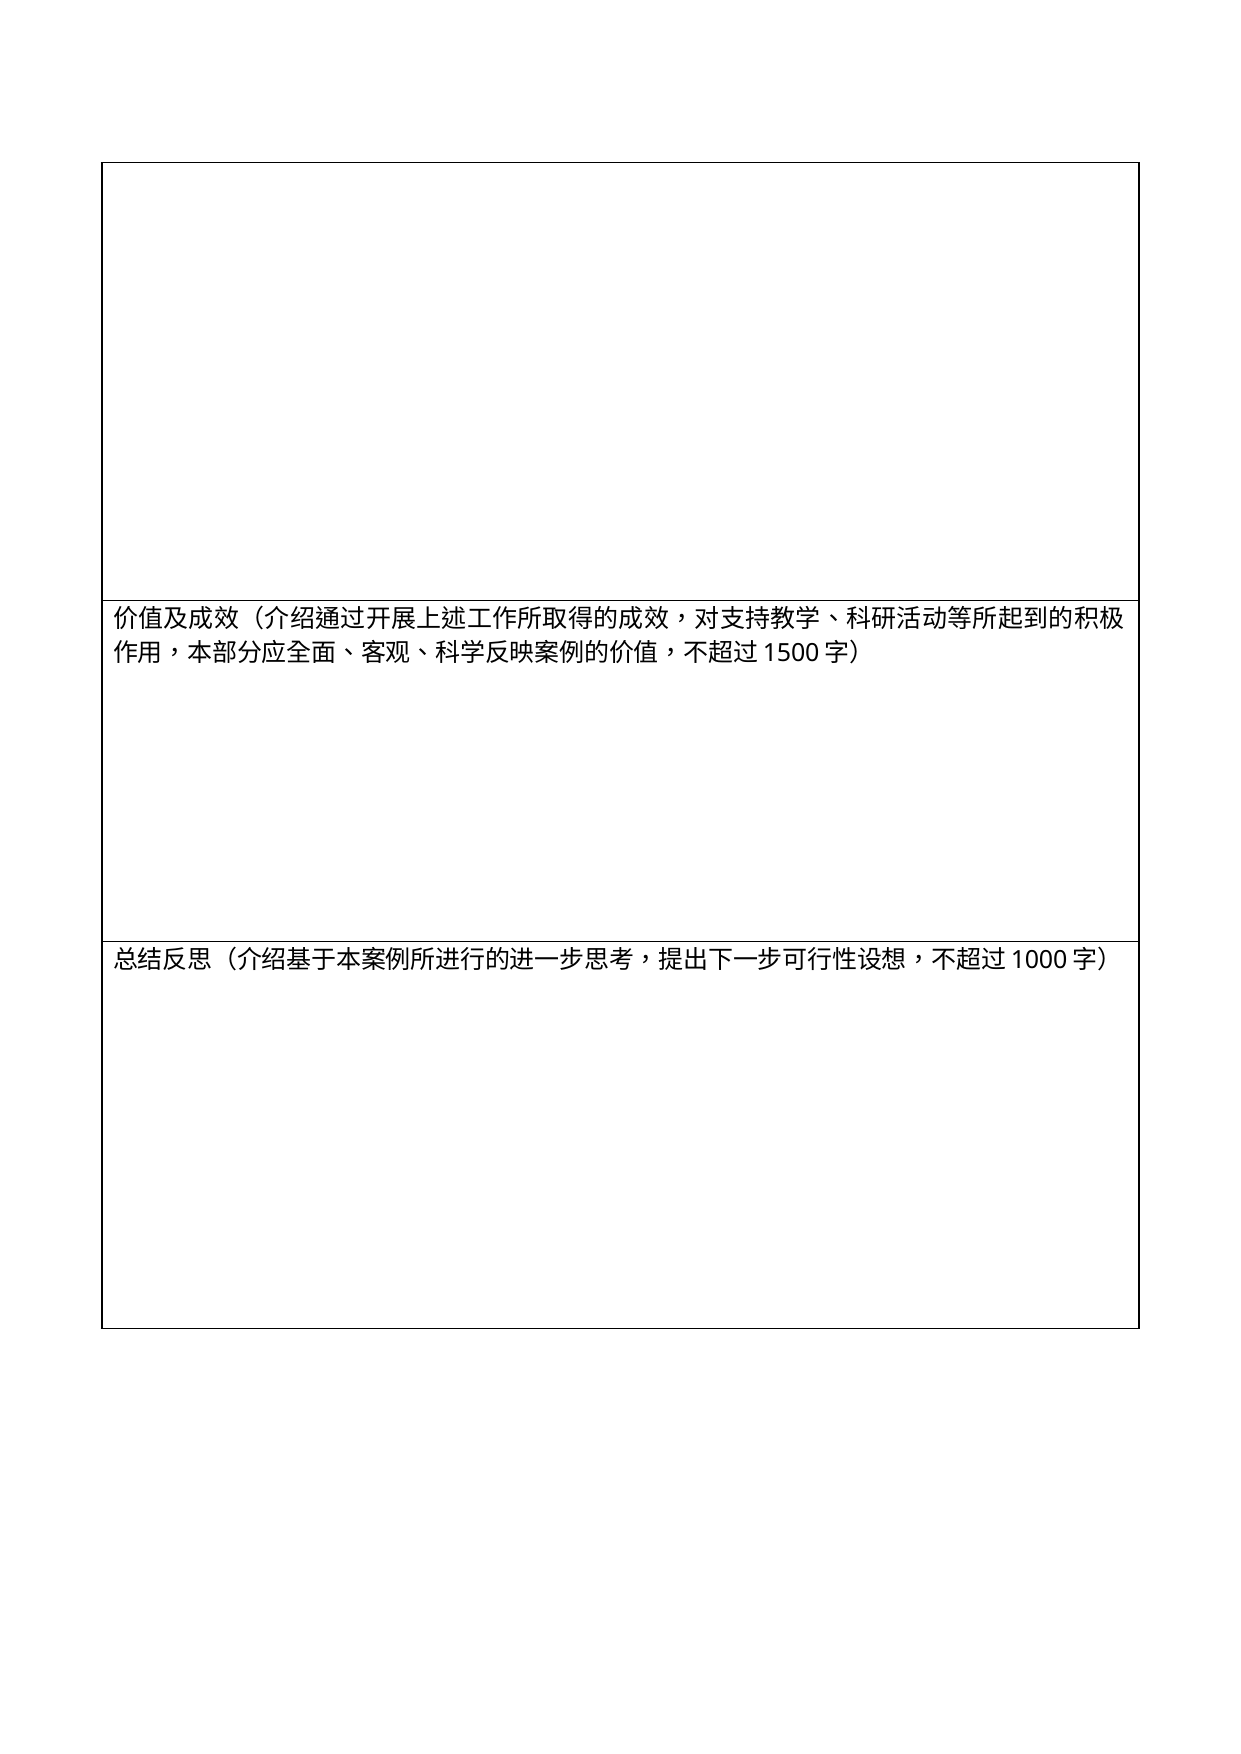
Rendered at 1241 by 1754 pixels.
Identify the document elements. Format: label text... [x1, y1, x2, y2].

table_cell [103, 163, 1138, 599]
table_cell 总结反思（介绍基于本案例所进行的进一步思考，提出下一步可行性设想，不超过1000字） [103, 942, 1138, 1328]
table_cell 价值及成效（介绍通过开展上述工作所取得的成效，对支持教学、科研活动等所起到的积极作用，本部分应全面、客观、科学反映案例的价值，不超过1500字） [103, 601, 1138, 941]
